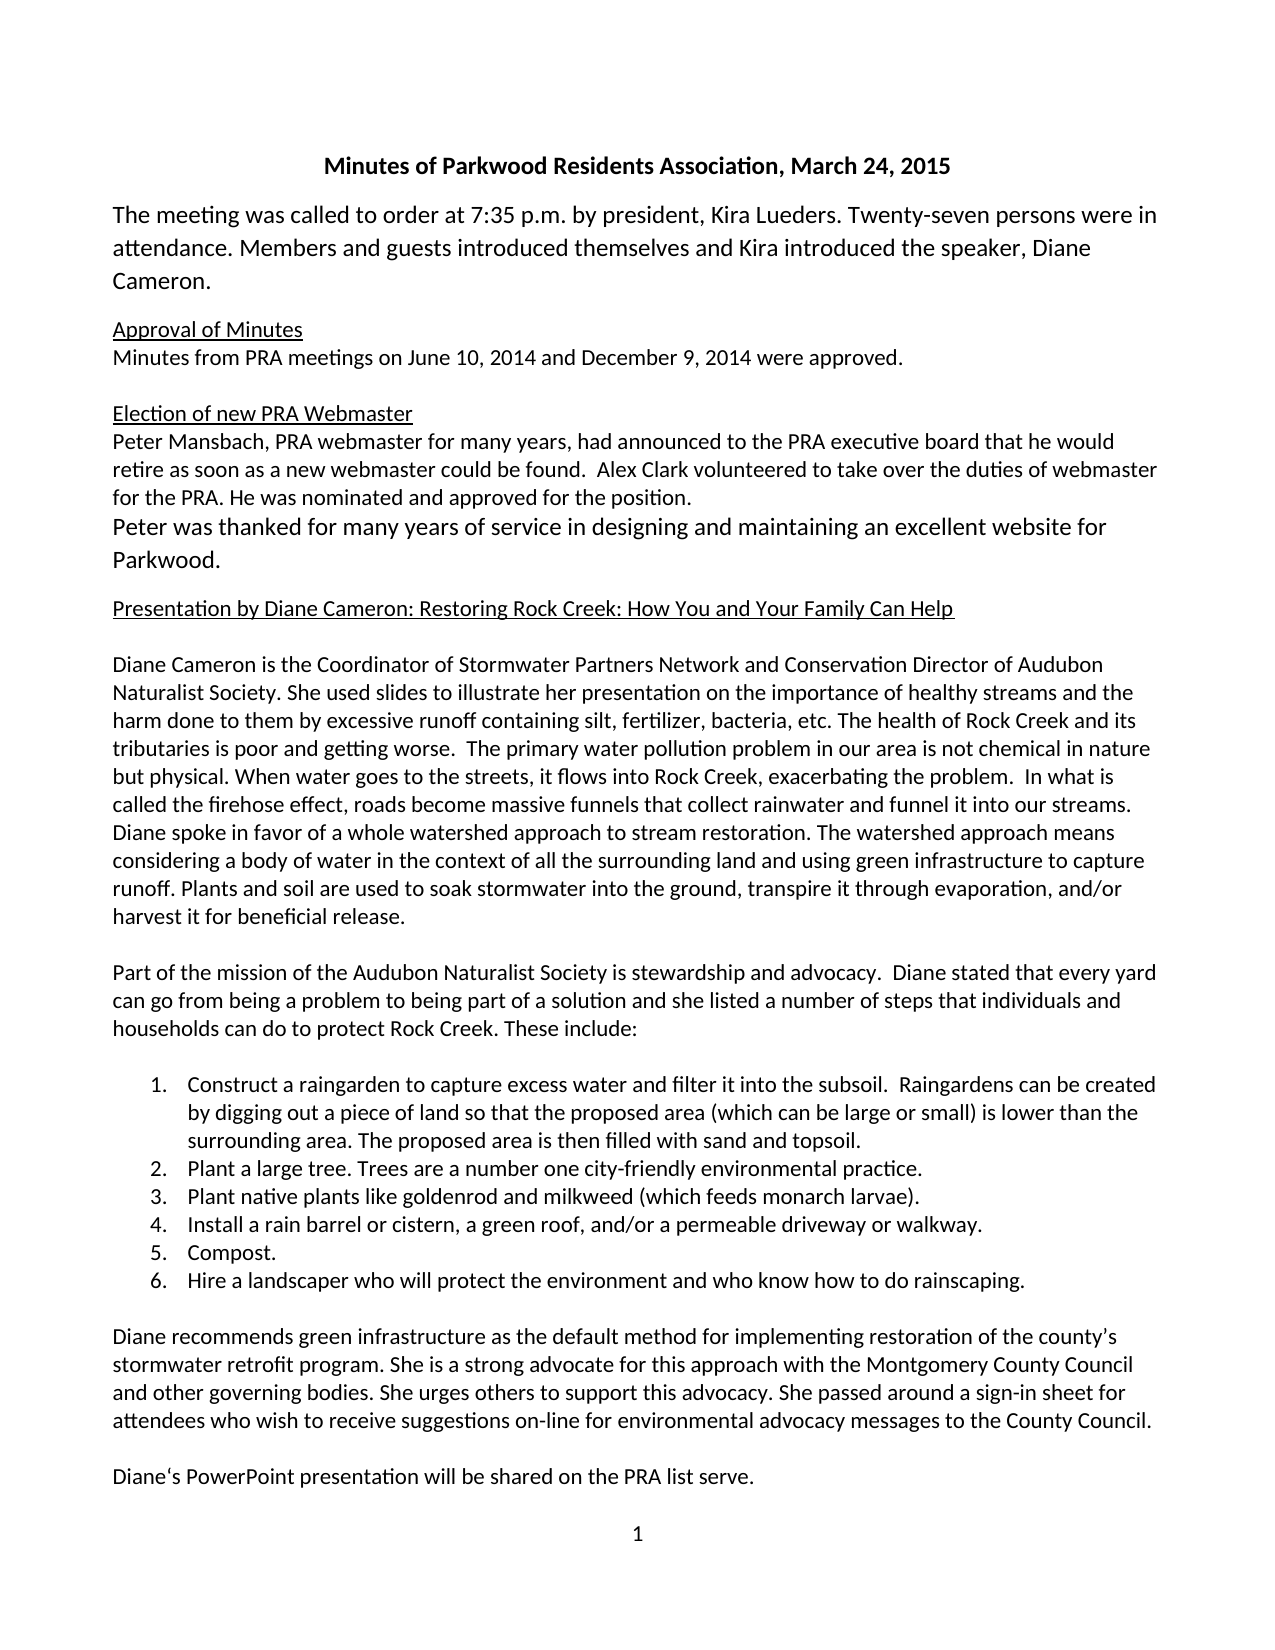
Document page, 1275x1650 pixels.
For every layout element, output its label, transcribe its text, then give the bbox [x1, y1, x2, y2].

text Approval of Minutes [112, 315, 1162, 343]
text Peter Mansbach, PRA webmaster for many years, had announced to the PRA executive board that he would retire as soon as a new webmaster could be found. Alex Clark volunteered to take over the duties of webmaster for the PRA. He was nominated and approved for the position. [112, 427, 1162, 511]
text Peter was thanked for many years of service in designing and maintaining an excellent website for Parkwood. [112, 511, 1162, 574]
text Part of the mission of the Audubon Naturalist Society is stewardship and advocacy. Diane stated that every yard can go from being a problem to being part of a solution and she listed a number of steps that individuals and households can do to protect Rock Creek. These include: [112, 958, 1162, 1042]
text Diane Cameron is the Coordinator of Stormwater Partners Network and Conservation Director of Audubon Naturalist Society. She used slides to illustrate her presentation on the importance of healthy streams and the harm done to them by excessive runoff containing silt, fertilizer, bacteria, etc. The health of Rock Creek and its tributaries is poor and getting worse. The primary water pollution problem in our area is not chemical in nature but physical. When water goes to the streets, it flows into Rock Creek, exacerbating the problem. In what is called the firehose effect, roads become massive funnels that collect rainwater and funnel it into our streams. Diane spoke in favor of a whole watershed approach to stream restoration. The watershed approach means considering a body of water in the context of all the surrounding land and using green infrastructure to capture runoff. Plants and soil are used to soak stormwater into the ground, transpire it through evaporation, and/or harvest it for beneficial release. [112, 650, 1162, 930]
list Hire a landscaper who will protect the environment and who know how to do rainscaping. [150, 1266, 1162, 1294]
list Plant a large tree. Trees are a number one city-friendly environmental practice. [150, 1154, 1162, 1182]
list Plant native plants like goldenrod and milkweed (which feeds monarch larvae). [150, 1182, 1162, 1210]
text The meeting was called to order at 7:35 p.m. by president, Kira Lueders. Twenty-seven persons were in attendance. Members and guests introduced themselves and Kira introduced the speaker, Diane Cameron. [112, 199, 1162, 296]
list Install a rain barrel or cistern, a green roof, and/or a permeable driveway or walkway. [150, 1210, 1162, 1238]
text Diane recommends green infrastructure as the default method for implementing restoration of the county’s stormwater retrofit program. She is a strong advocate for this approach with the Montgomery County Council and other governing bodies. She urges others to support this advocacy. She passed around a sign-in sheet for attendees who wish to receive suggestions on-line for environmental advocacy messages to the County Council. [112, 1322, 1162, 1434]
text Minutes of Parkwood Residents Association, March 24, 2015 [112, 150, 1162, 181]
text Election of new PRA Webmaster [112, 399, 1162, 427]
list Compost. [150, 1238, 1162, 1266]
list Construct a raingarden to capture excess water and filter it into the subsoil. Raingardens can be created by digging out a piece of land so that the proposed area (which can be large or small) is lower than the surrounding area. The proposed area is then filled with sand and topsoil. [150, 1070, 1162, 1154]
text Diane‘s PowerPoint presentation will be shared on the PRA list serve. [112, 1462, 1162, 1490]
text Minutes from PRA meetings on June 10, 2014 and December 9, 2014 were approved. [112, 343, 1162, 371]
text Presentation by Diane Cameron: Restoring Rock Creek: How You and Your Family Can Help [112, 594, 1162, 622]
